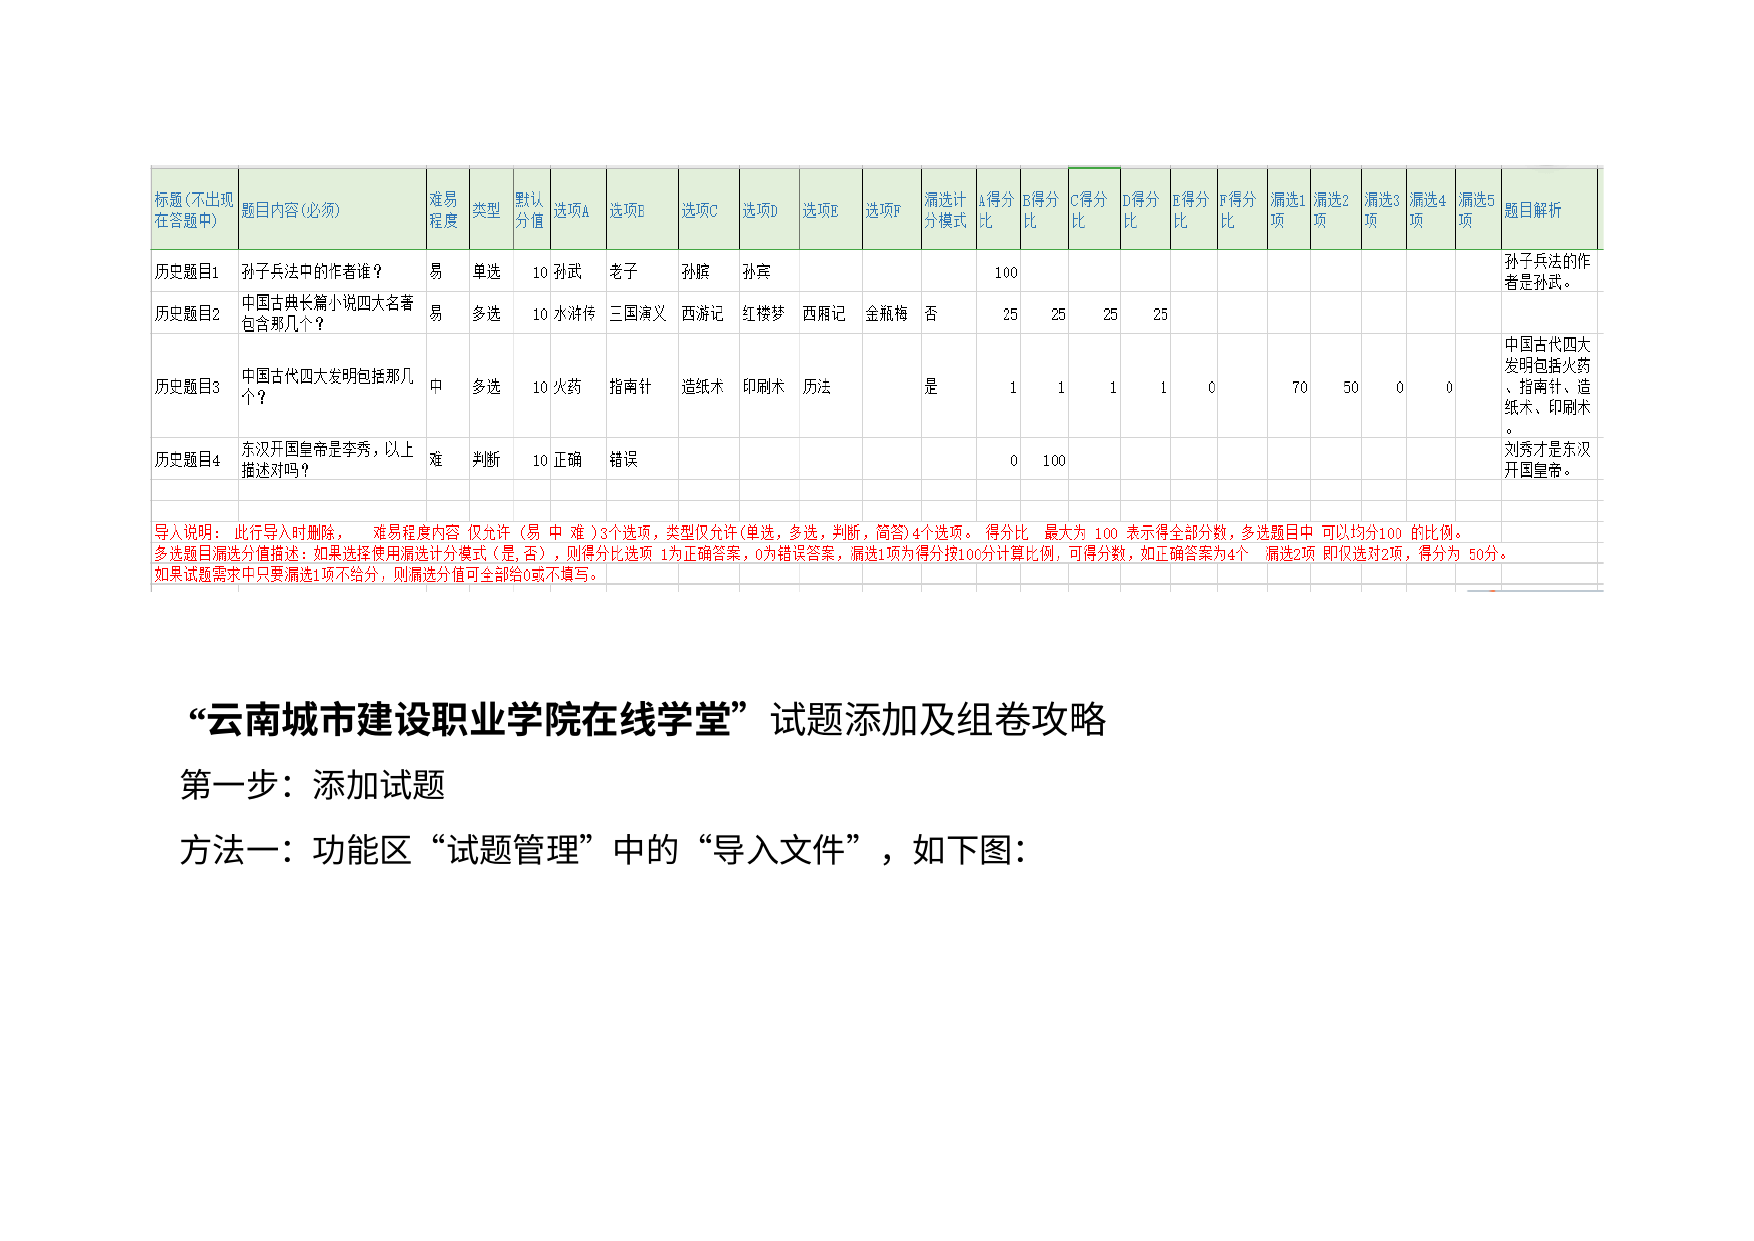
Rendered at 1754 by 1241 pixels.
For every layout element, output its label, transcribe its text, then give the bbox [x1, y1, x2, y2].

picture [150, 165, 1604, 592]
text 第一步：添加试题 [112, 750, 1641, 815]
text “云南城市建设职业学院在线学堂”试题添加及组卷攻略 [112, 685, 1641, 750]
text 方法一：功能区“试题管理”中的“导入文件”，如下图： [112, 815, 1641, 880]
